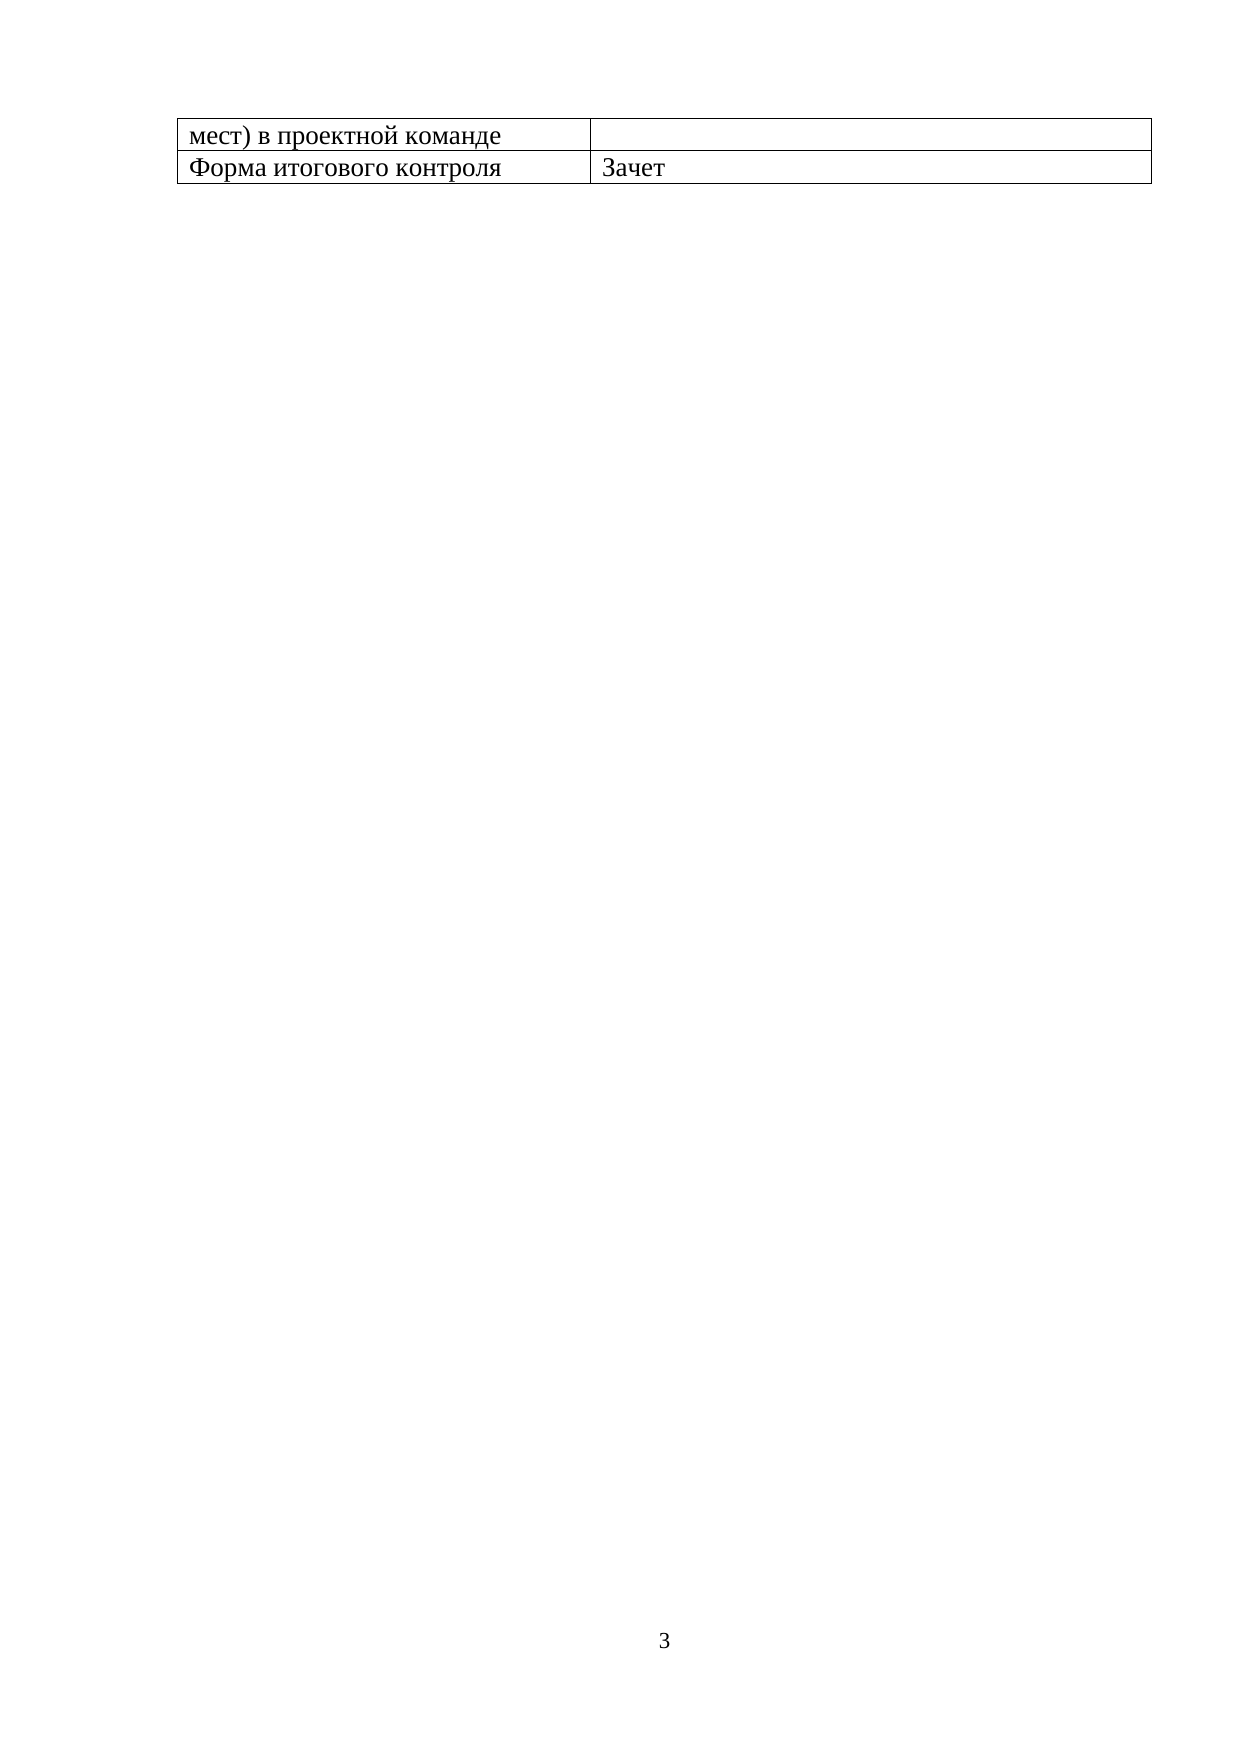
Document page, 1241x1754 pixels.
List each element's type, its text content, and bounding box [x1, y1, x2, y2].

table_cell 5-6 [591, 119, 1151, 150]
table_cell Зачет [591, 151, 1151, 182]
table_cell Форма итогового контроля [178, 151, 590, 182]
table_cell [178, 119, 590, 150]
